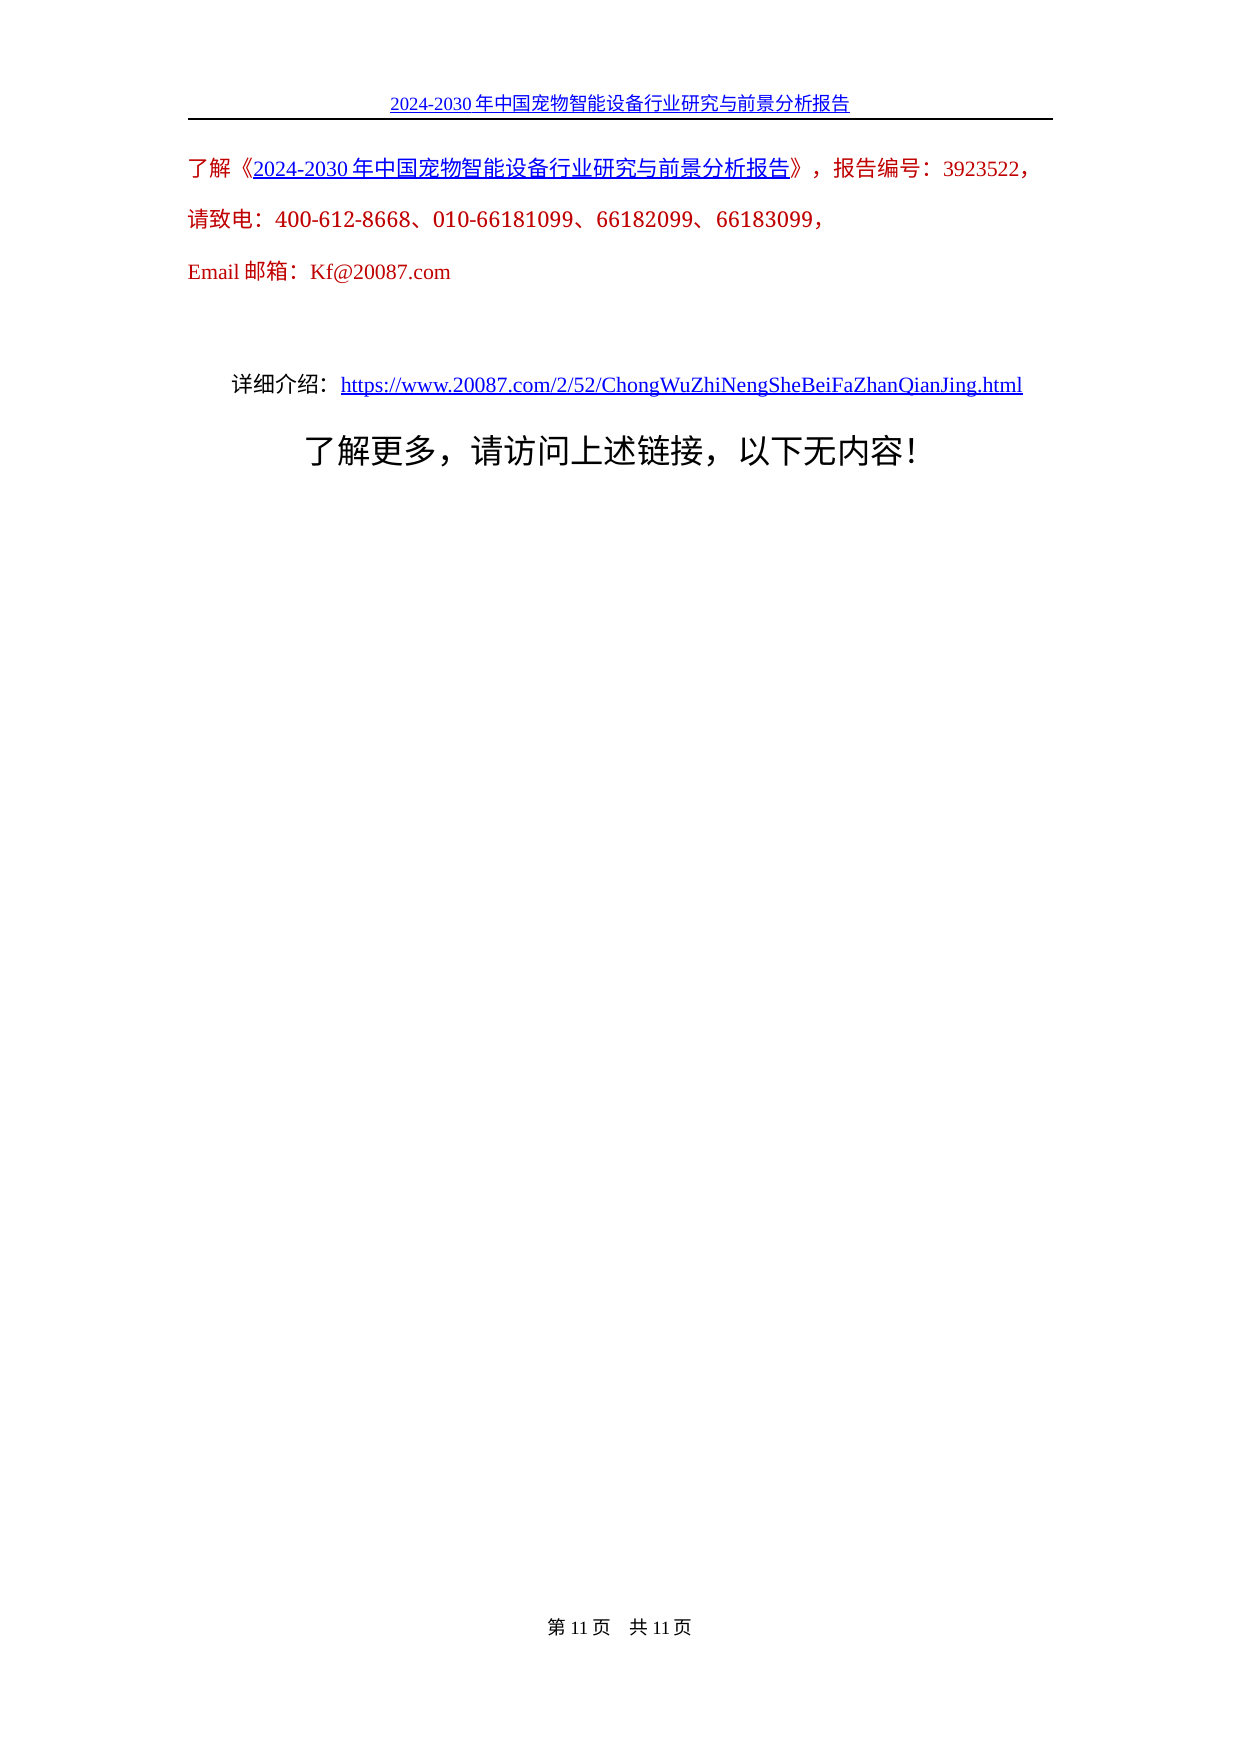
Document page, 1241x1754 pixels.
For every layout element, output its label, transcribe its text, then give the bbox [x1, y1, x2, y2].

text 了解《2024-2030年中国宠物智能设备行业研究与前景分析报告》，报告编号：3923522， [187, 150, 1053, 183]
title 了解更多，请访问上述链接，以下无内容！ [187, 416, 1053, 481]
text 请致电：400-612-8668、010-66181099、66182099、66183099， [187, 202, 1053, 234]
text 详细介绍：https://www.20087.com/2/52/ChongWuZhiNengSheBeiFaZhanQianJing.html [187, 366, 1053, 399]
text Email邮箱：Kf@20087.com [187, 253, 1053, 286]
